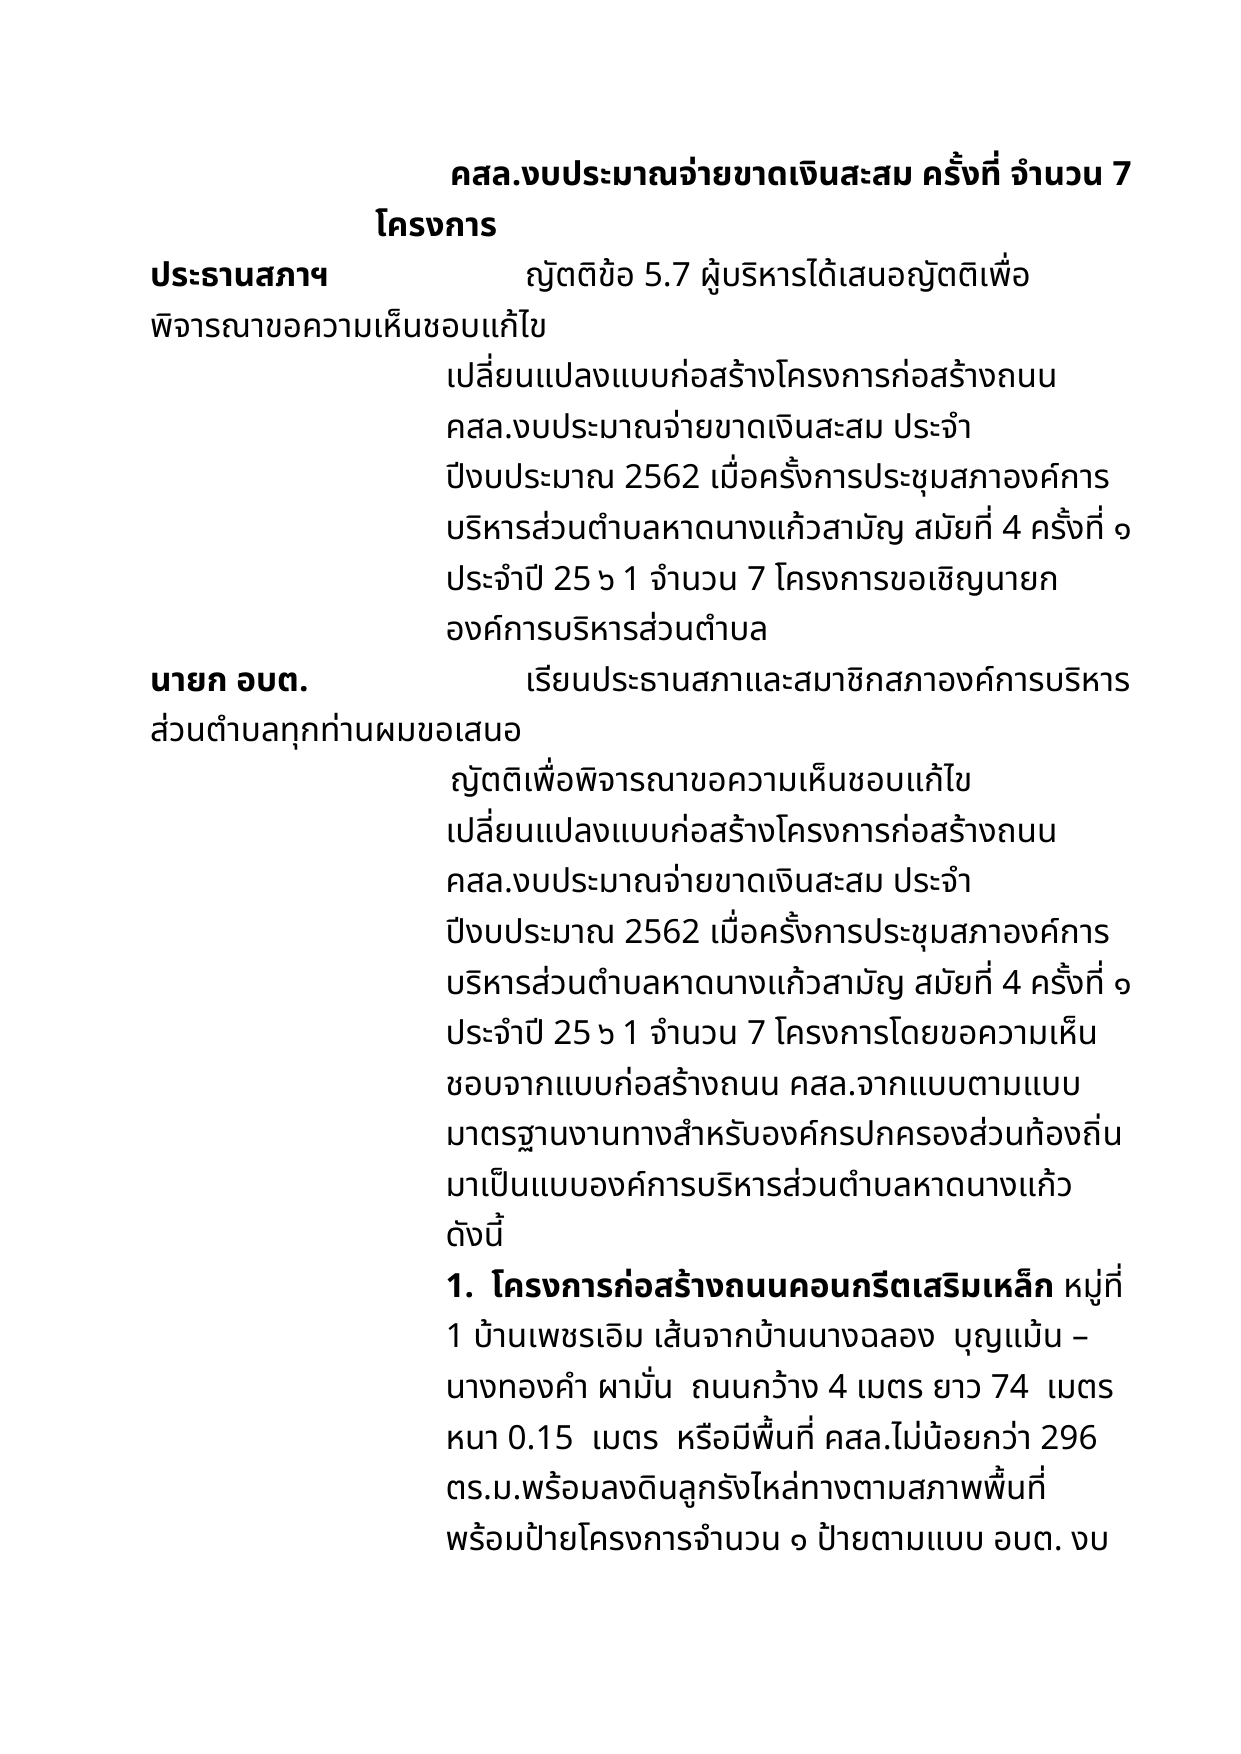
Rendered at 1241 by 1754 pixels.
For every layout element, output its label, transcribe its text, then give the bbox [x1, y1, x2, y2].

text เปลี่ยนแปลงแบบก่อสร้างโครงการก่อสร้างถนน คสล.งบประมาณจ่ายขาดเงินสะสม ประจำปีงบประมาณ 2562 เมื่อครั้งการประชุมสภาองค์การบริหารส่วนตำบลหาดนางแก้วสามัญ สมัยที่ 4 ครั้งที่ ๑ ประจำปี 25๖1 จำนวน 7 โครงการขอเชิญนายกองค์การบริหารส่วนตำบล [445, 352, 1137, 655]
text ประธานสภาฯ ญัตติข้อ 5.7 ผู้บริหารได้เสนอญัตติเพื่อพิจารณาขอความเห็นชอบแก้ไข [150, 251, 1137, 352]
text นายก อบต. เรียนประธานสภาและสมาชิกสภาองค์การบริหารส่วนตำบลทุกท่านผมขอเสนอ [150, 655, 1137, 756]
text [150, 1262, 1137, 1565]
text ญัตติเพื่อพิจารณาขอความเห็นชอบแก้ไขเปลี่ยนแปลงแบบก่อสร้างโครงการก่อสร้างถนน คสล.งบประมาณจ่ายขาดเงินสะสม ประจำปีงบประมาณ 2562 เมื่อครั้งการประชุมสภาองค์การบริหารส่วนตำบลหาดนางแก้วสามัญ สมัยที่ 4 ครั้งที่ ๑ ประจำปี 25๖1 จำนวน 7 โครงการโดยขอความเห็นชอบจากแบบก่อสร้างถนน คสล.จากแบบตามแบบมาตรฐานงานทางสำหรับองค์กรปกครองส่วนท้องถิ่นมาเป็นแบบองค์การบริหารส่วนตำบลหาดนางแก้ว ดังนี้ [445, 756, 1137, 1262]
text คสล.งบประมาณจ่ายขาดเงินสะสม ครั้งที่ จำนวน 7 โครงการ [375, 150, 1137, 251]
